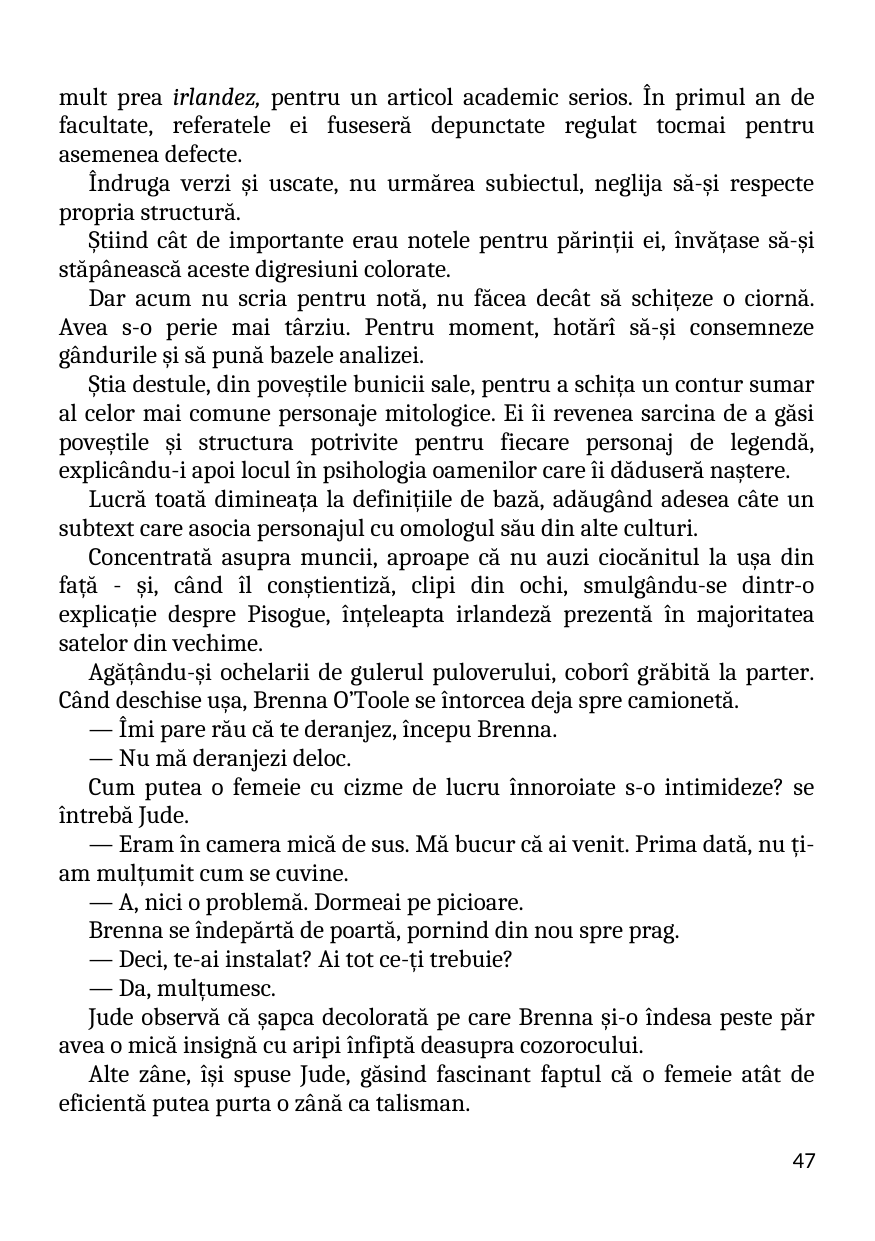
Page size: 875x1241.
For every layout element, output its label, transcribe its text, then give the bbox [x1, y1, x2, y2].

text — Da, mulțumesc. [58, 974, 816, 1003]
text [58, 83, 816, 169]
text Lucră toată dimineața la definițiile de bază, adăugând adesea câte un subtext care asocia personajul cu omologul său din alte culturi. [58, 485, 816, 543]
text Brenna se îndepărtă de poartă, pornind din nou spre prag. [58, 916, 816, 945]
text Agățându-și ochelarii de gulerul puloverului, coborî grăbită la parter. Când deschise ușa, Brenna O’Toole se întorcea deja spre camionetă. [58, 658, 816, 715]
text Știa destule, din poveștile bunicii sale, pentru a schița un contur sumar al celor mai comune personaje mitologice. Ei îi revenea sarcina de a găsi poveștile și structura potrivite pentru fiecare personaj de legendă, explicându-i apoi locul în psihologia oamenilor care îi dăduseră naștere. [58, 370, 816, 485]
text Cum putea o femeie cu cizme de lucru înnoroiate s-o intimideze? se întrebă Jude. [58, 773, 816, 830]
text — Îmi pare rău că te deranjez, începu Brenna. [58, 715, 816, 744]
text Concentrată asupra muncii, aproape că nu auzi ciocănitul la ușa din față - și, când îl conștientiză, clipi din ochi, smulgându-se dintr-o explicație despre Pisogue, înțeleapta irlandeză prezentă în majoritatea satelor din vechime. [58, 543, 816, 658]
text — A, nici o problemă. Dormeai pe picioare. [58, 888, 816, 916]
text Alte zâne, își spuse Jude, găsind fascinant faptul că o femeie atât de eficientă putea purta o zână ca talisman. [58, 1060, 816, 1118]
text Dar acum nu scria pentru notă, nu făcea decât să schițeze o ciornă. Avea s-o perie mai târziu. Pentru moment, hotărî să-și consemneze gândurile și să pună bazele analizei. [58, 284, 816, 370]
text — Nu mă deranjezi deloc. [58, 744, 816, 773]
text — Deci, te-ai instalat? Ai tot ce-ți trebuie? [58, 945, 816, 974]
text Îndruga verzi și uscate, nu urmărea subiectul, neglija să-și respecte propria structură. [58, 169, 816, 226]
text Jude observă că șapca decolorată pe care Brenna și-o îndesa peste păr avea o mică insignă cu aripi înfiptă deasupra cozorocului. [58, 1003, 816, 1060]
text — Eram în camera mică de sus. Mă bucur că ai venit. Prima dată, nu ți-am mulțumit cum se cuvine. [58, 830, 816, 888]
text Știind cât de importante erau notele pentru părinții ei, învățase să-și stăpânească aceste digresiuni colorate. [58, 226, 816, 284]
